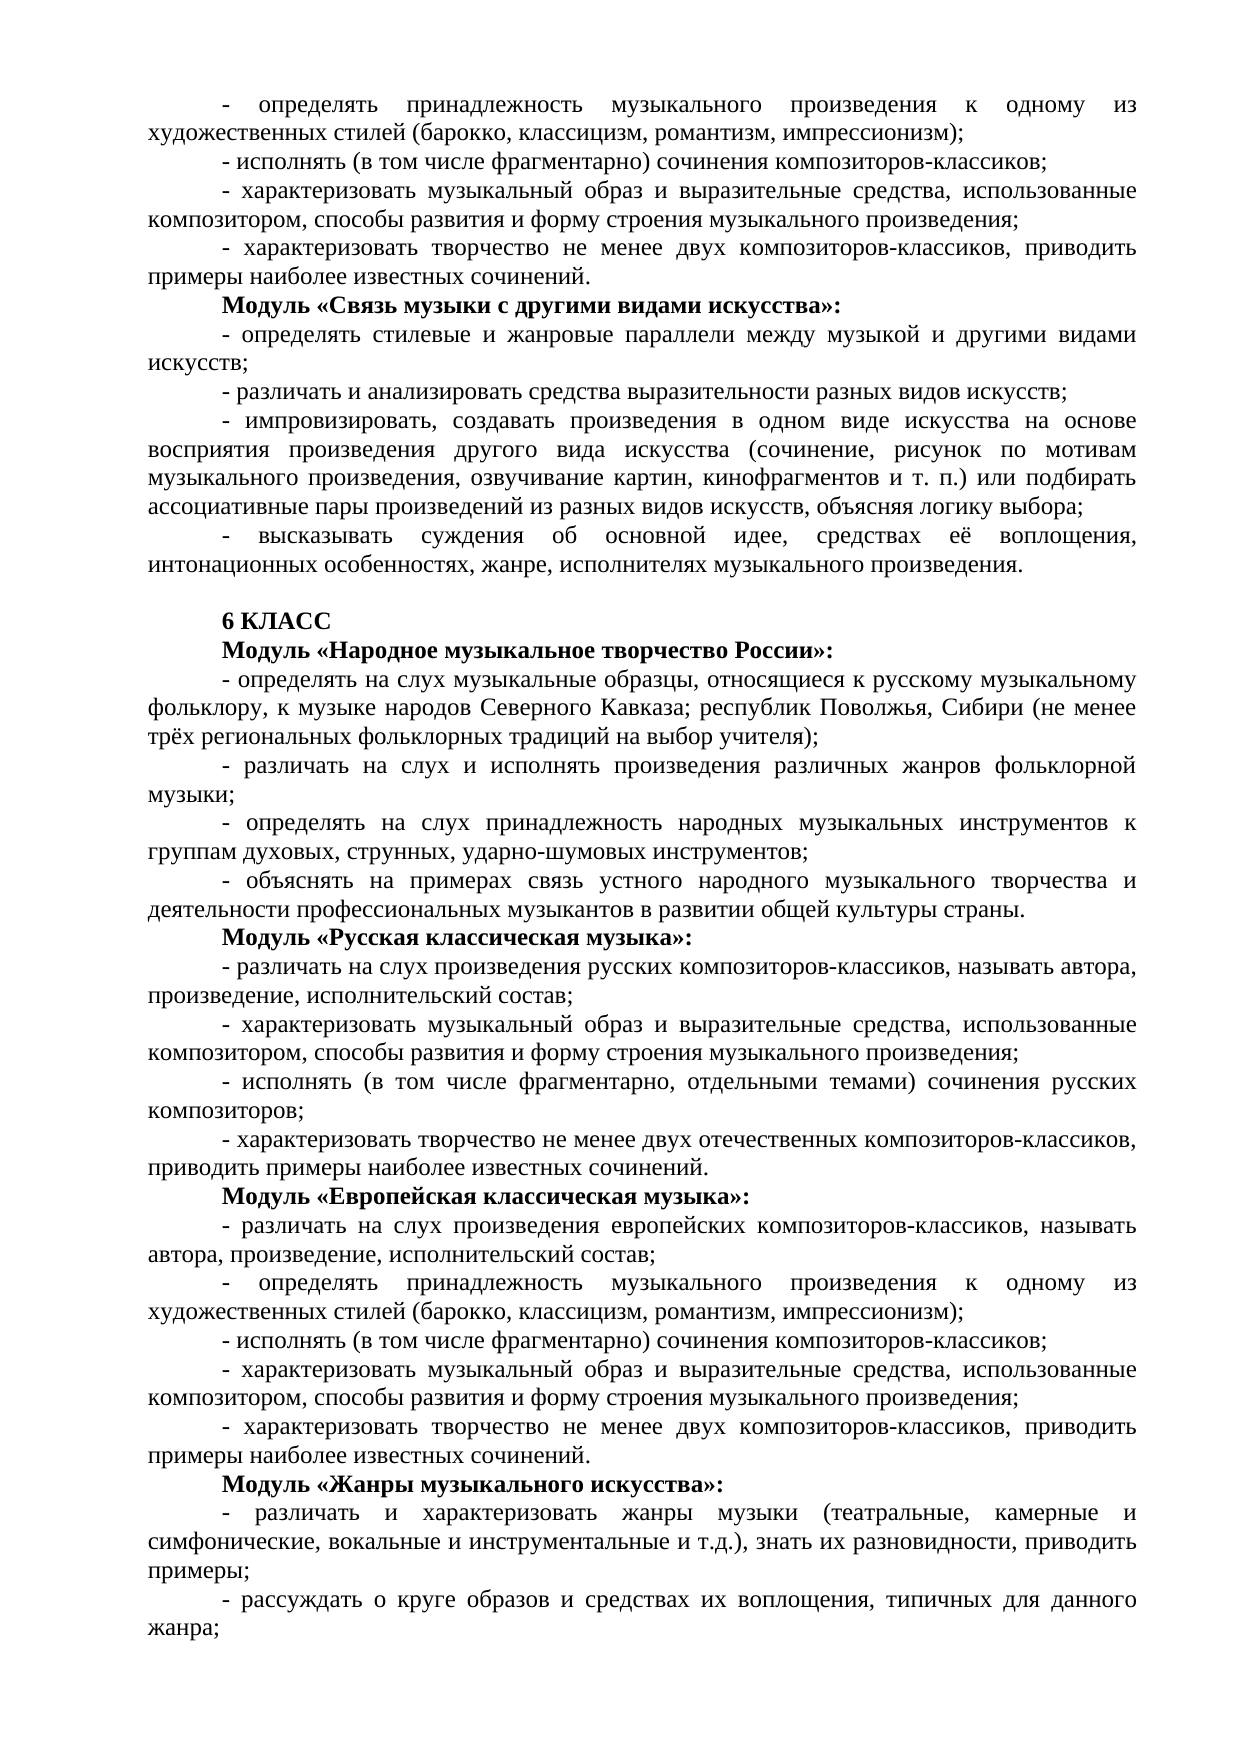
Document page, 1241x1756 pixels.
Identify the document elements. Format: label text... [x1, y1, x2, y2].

text - рассуждать о круге образов и средствах их воплощения, типичных для данного жанра; [148, 1584, 1137, 1641]
text - различать и анализировать средства выразительности разных видов искусств; [148, 376, 1137, 405]
text - различать на слух произведения европейских композиторов-классиков, называть автора, произведение, исполнительский состав; [148, 1210, 1137, 1267]
text - различать на слух произведения русских композиторов-классиков, называть автора, произведение, исполнительский состав; [148, 951, 1137, 1009]
text - определять на слух музыкальные образцы, относящиеся к русскому музыкальному фольклору, к музыке народов Северного Кавказа; республик Поволжья, Сибири (не менее трёх региональных фольклорных традиций на выбор учителя); [148, 664, 1137, 750]
text - исполнять (в том числе фрагментарно, отдельными темами) сочинения русских композиторов; [148, 1066, 1137, 1124]
text Модуль «Европейская классическая музыка»: [148, 1181, 1137, 1210]
text - импровизировать, создавать произведения в одном виде искусства на основе восприятия произведения другого вида искусства (сочинение, рисунок по мотивам музыкального произведения, озвучивание картин, кинофрагментов и т. п.) или подбирать ассоциативные пары произведений из разных видов искусств, объясняя логику выбора; [148, 405, 1137, 520]
text - определять на слух принадлежность народных музыкальных инструментов к группам духовых, струнных, ударно-шумовых инструментов; [148, 807, 1137, 865]
text - различать и характеризовать жанры музыки (театральные, камерные и симфонические, вокальные и инструментальные и т.д.), знать их разновидности, приводить примеры; [148, 1497, 1137, 1584]
text Модуль «Народное музыкальное творчество России»: [148, 635, 1137, 664]
text - определять принадлежность музыкального произведения к одному из художественных стилей (барокко, классицизм, романтизм, импрессионизм); [148, 1267, 1137, 1325]
text - различать на слух и исполнять произведения различных жанров фольклорной музыки; [148, 750, 1137, 807]
text - высказывать суждения об основной идее, средствах её воплощения, интонационных особенностях, жанре, исполнителях музыкального произведения. [148, 520, 1137, 577]
text Модуль «Связь музыки с другими видами искусства»: [148, 290, 1137, 319]
text - исполнять (в том числе фрагментарно) сочинения композиторов-классиков; [148, 146, 1137, 175]
text - определять принадлежность музыкального произведения к одному из художественных стилей (барокко, классицизм, романтизм, импрессионизм); [148, 89, 1137, 146]
text - характеризовать творчество не менее двух композиторов-классиков, приводить примеры наиболее известных сочинений. [148, 1411, 1137, 1469]
text Модуль «Жанры музыкального искусства»: [148, 1469, 1137, 1497]
text - объяснять на примерах связь устного народного музыкального творчества и деятельности профессиональных музыкантов в развитии общей культуры страны. [148, 865, 1137, 922]
text - характеризовать творчество не менее двух композиторов-классиков, приводить примеры наиболее известных сочинений. [148, 232, 1137, 290]
text - определять стилевые и жанровые параллели между музыкой и другими видами искусств; [148, 319, 1137, 376]
text Модуль «Русская классическая музыка»: [148, 922, 1137, 951]
text - исполнять (в том числе фрагментарно) сочинения композиторов-классиков; [148, 1325, 1137, 1354]
text 6 КЛАСС [148, 606, 1137, 635]
text - характеризовать творчество не менее двух отечественных композиторов-классиков, приводить примеры наиболее известных сочинений. [148, 1124, 1137, 1181]
